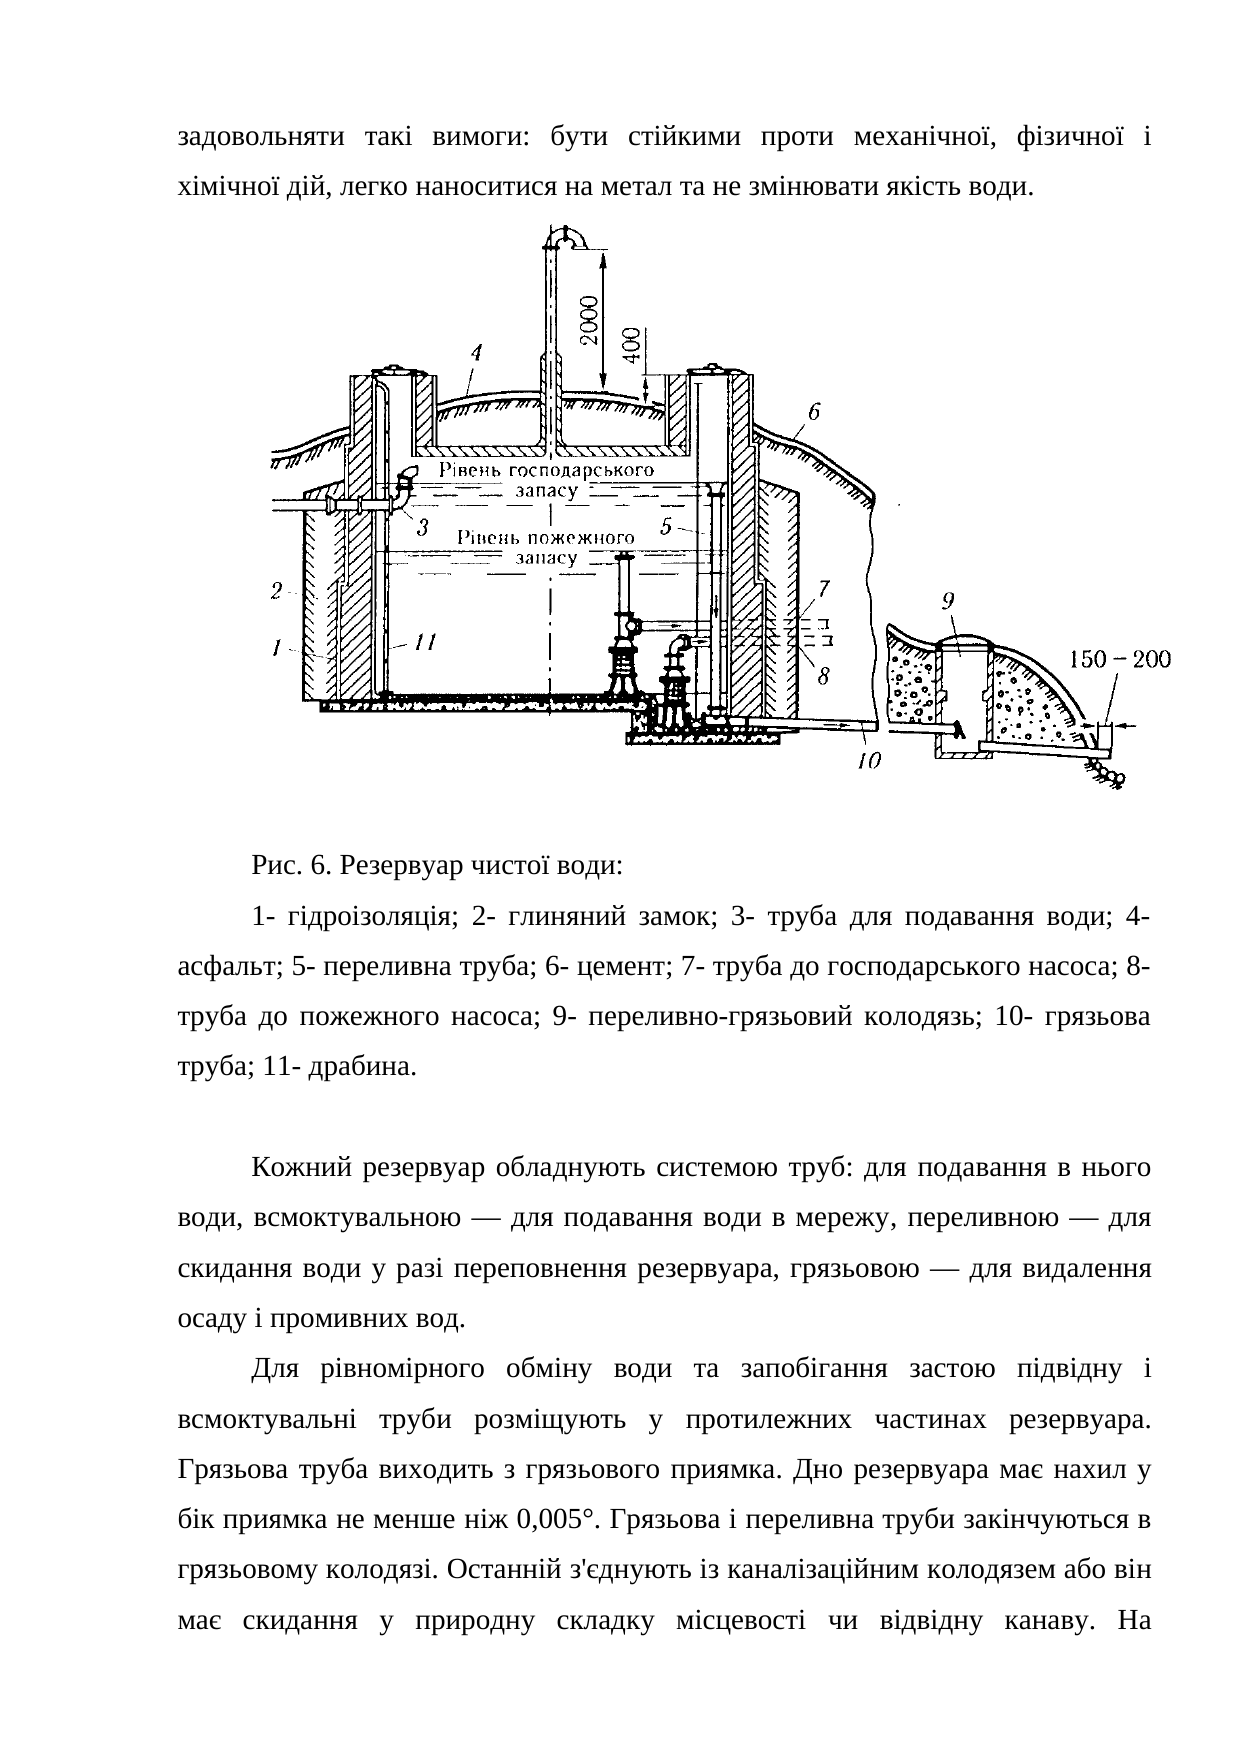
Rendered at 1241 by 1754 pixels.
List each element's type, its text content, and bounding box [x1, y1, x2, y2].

text 1- гідроізоляція; 2- глиняний замок; 3- труба для подавання води; 4- асфальт; 5- переливна труба; 6- цемент; 7- труба до господарського насоса; 8- труба до пожежного насоса; 9- переливно-грязьовий колодязь; 10- грязьова труба; 11- драбина. [177, 898, 1152, 1082]
text Кожний резервуар обладнують системою труб: для подавання в нього води, всмоктувальною — для подавання води в мережу, переливною — для скидання води у разi переповнення резервуара, грязьовою — для видалення осаду і промивних вод. [177, 1149, 1152, 1334]
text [177, 118, 1152, 202]
text Рис. 6. Резервуар чистої води: [177, 847, 1152, 881]
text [177, 1350, 1152, 1636]
